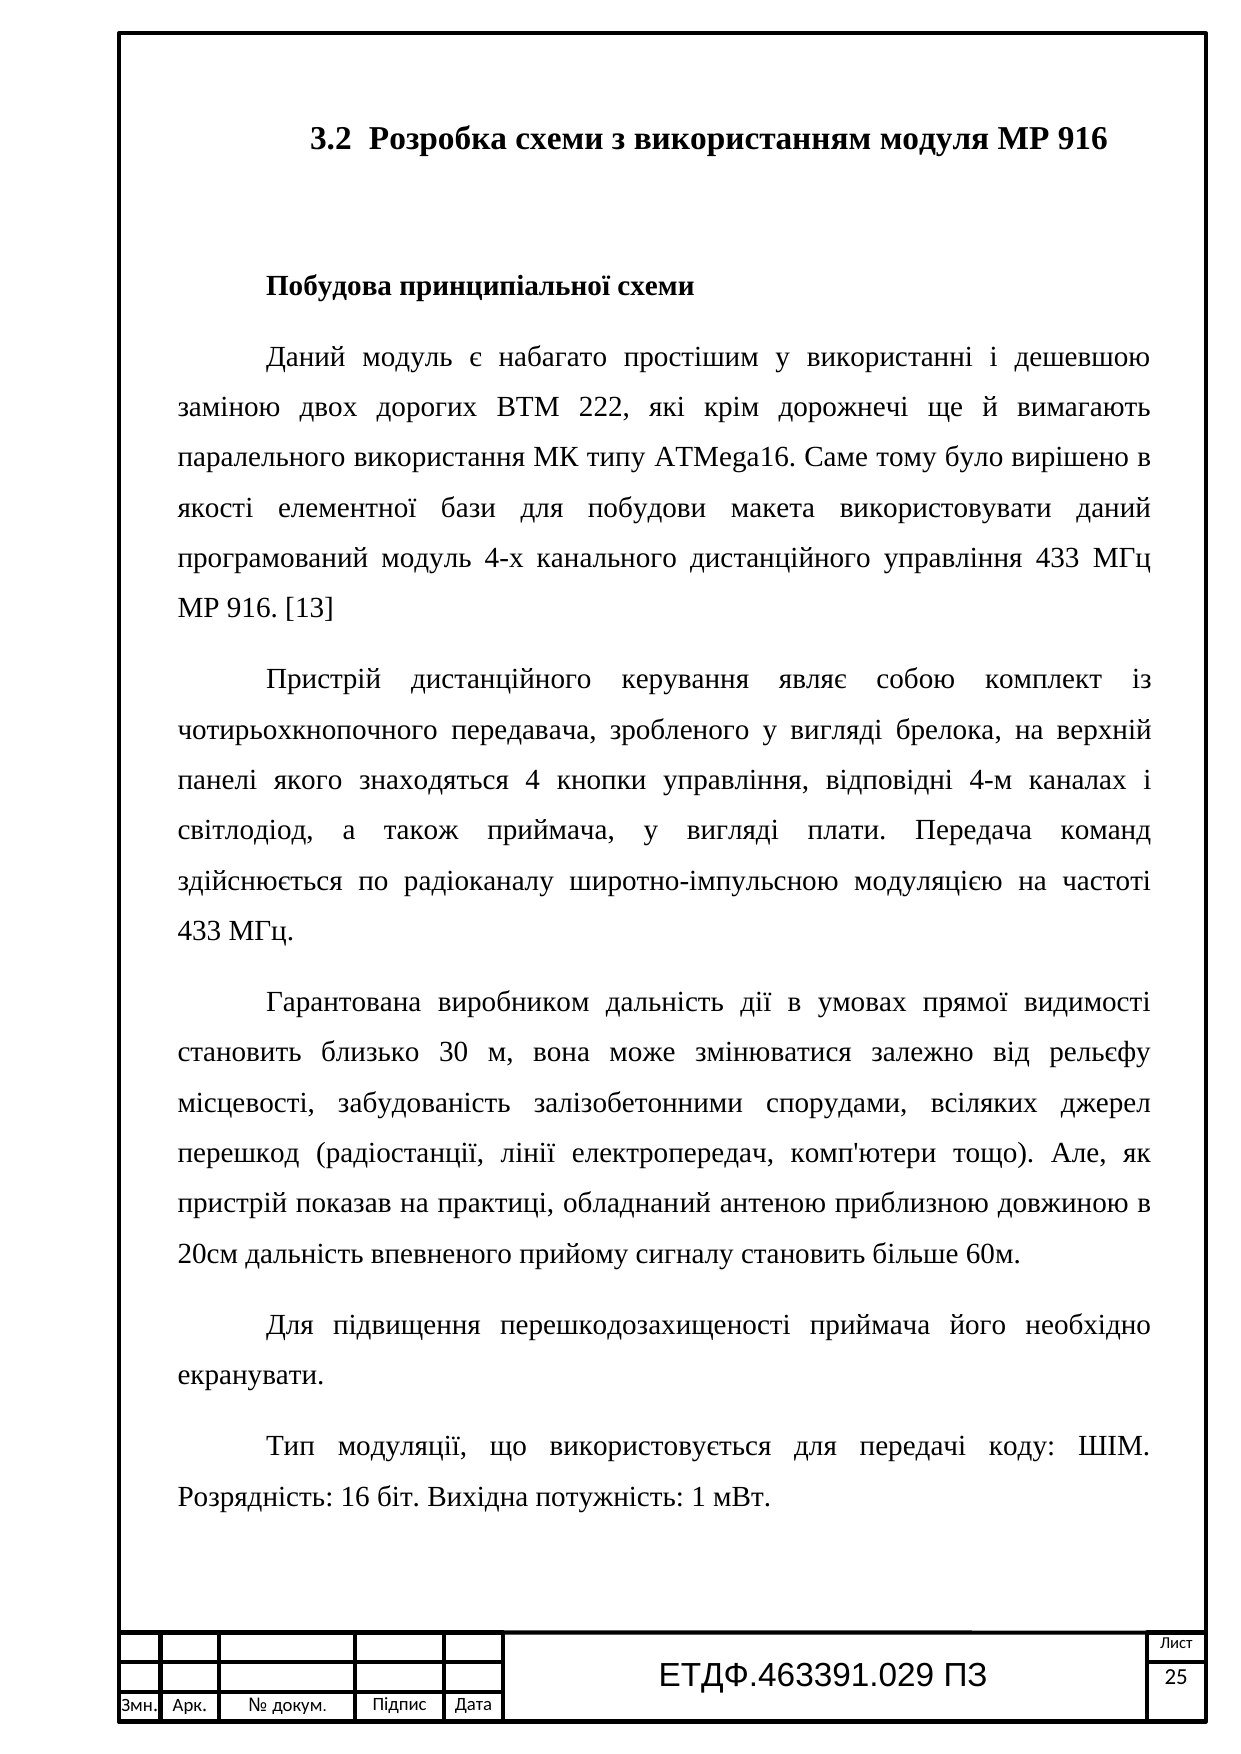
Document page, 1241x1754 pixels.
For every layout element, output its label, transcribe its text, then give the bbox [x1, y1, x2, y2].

text Тип модуляції, що використовується для передачі коду: ШІМ. Розрядність: 16 біт. Вихідна потужність: 1 мВт. [177, 1428, 1152, 1512]
text Пристрій дистанційного керування являє собою комплект із чотирьохкнопочного передавача, зробленого у вигляді брелока, на верхній панелі якого знаходяться 4 кнопки управління, відповідні 4-м каналах і світлодіод, а також приймача, у вигляді плати. Передача команд здійснюється по радіоканалу широтно-імпульсною модуляцією на частоті 433 МГц. [177, 661, 1152, 947]
text Гарантована виробником дальність дії в умовах прямої видимості становить близько 30 м, вона може змінюватися залежно від рельєфу місцевості, забудованість залізобетонними спорудами, всіляких джерел перешкод (радіостанції, лінії електропередач, комп'ютери тощо). Але, як пристрій показав на практиці, обладнаний антеною приблизною довжиною в 20см дальність впевненого прийому сигналу становить більше 60м. [177, 984, 1152, 1269]
text Побудова принципіальної схеми [177, 268, 1152, 301]
text Даний модуль є набагато простішим у використанні і дешевшою заміною двох дорогих ВТМ 222, які крім дорожнечі ще й вимагають паралельного використання МК типу ATMega16. Саме тому було вирішено в якості елементної бази для побудови макета використовувати даний програмований модуль 4-х канального дистанційного управління 433 МГц МР 916. [13] [177, 339, 1152, 624]
text 3.2 Розробка схеми з використанням модуля МР 916 [177, 118, 1152, 156]
text Для підвищення перешкодозахищеності приймача його необхідно екранувати. [177, 1307, 1152, 1391]
